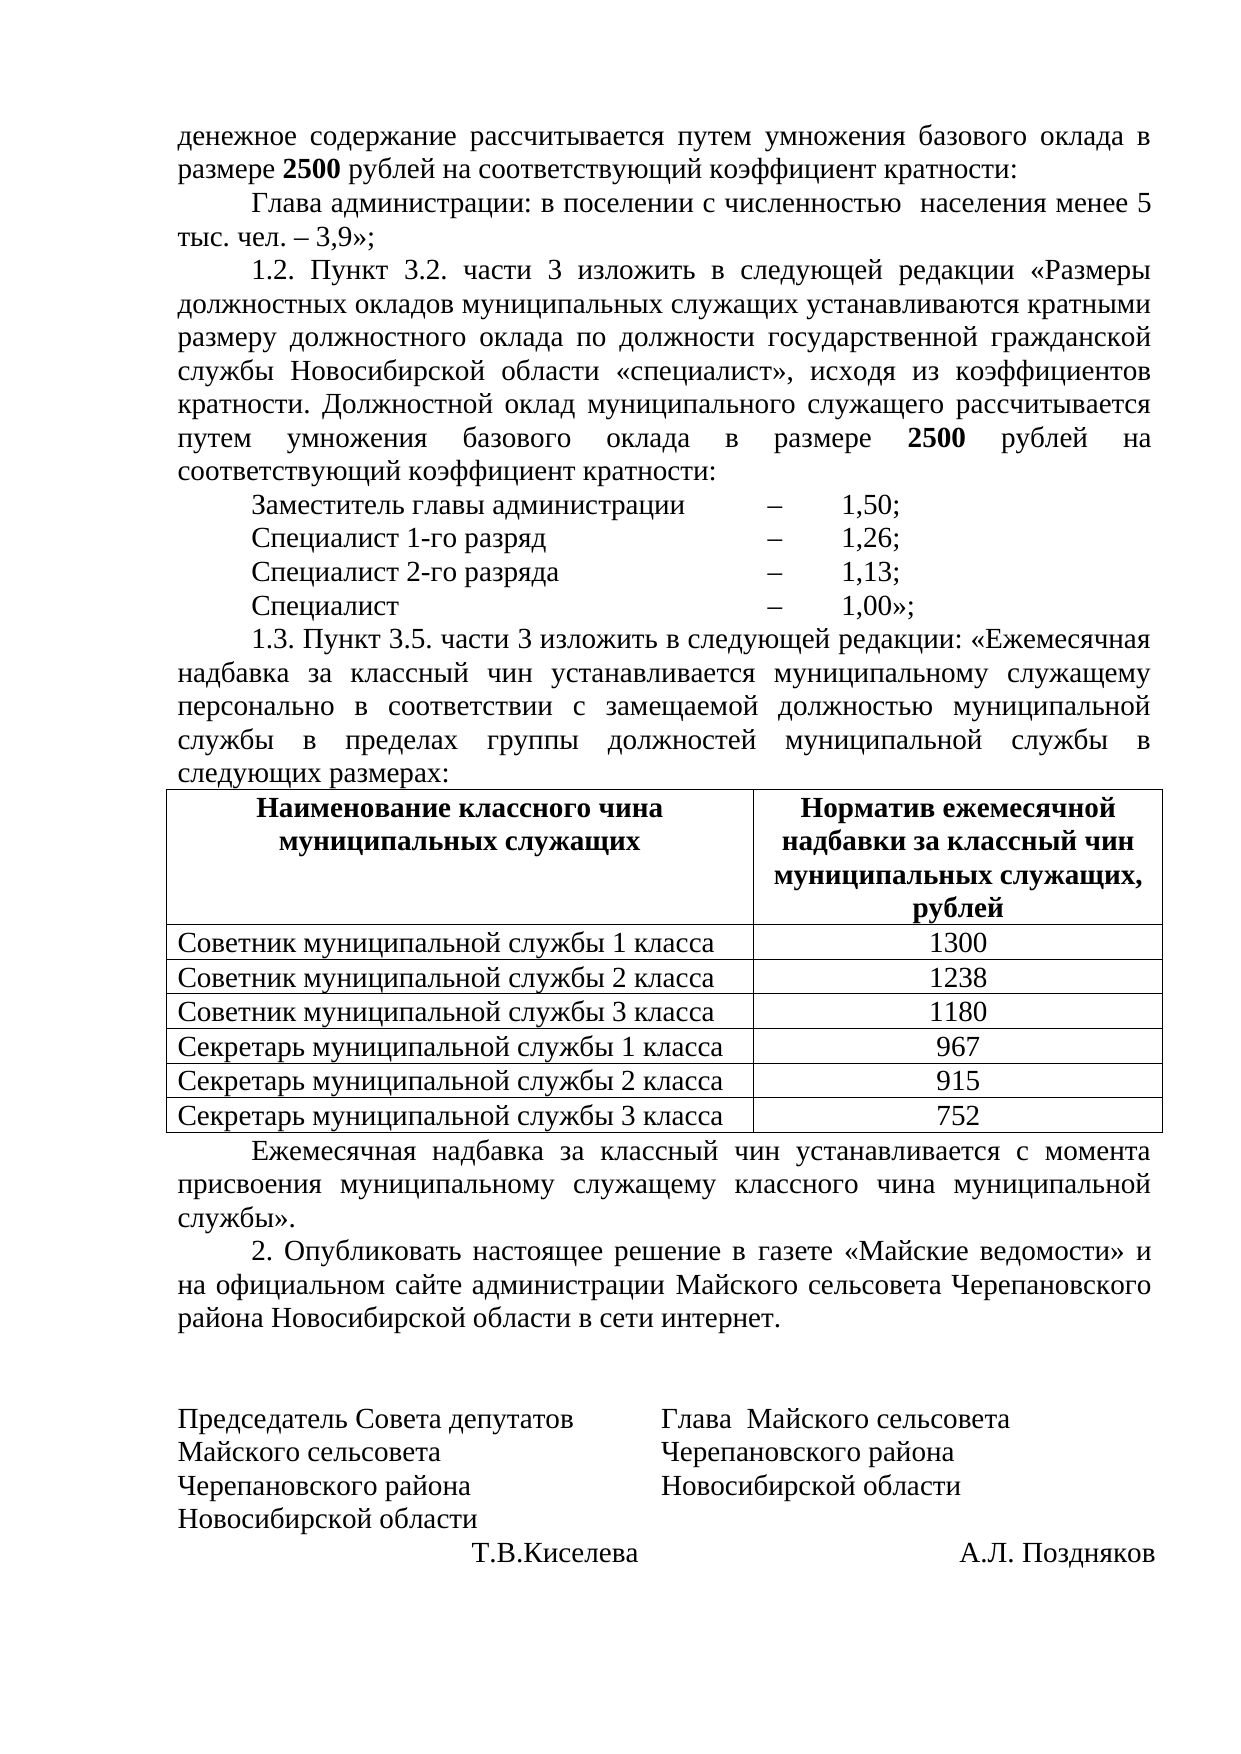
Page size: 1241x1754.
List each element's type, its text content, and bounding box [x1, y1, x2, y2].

table_header Председатель Совета депутатов Майского сельсовета Черепановского района Новосибирской области Т.В.Киселева [166, 1401, 649, 1569]
table_header Глава Майского сельсовета Черепановского района Новосибирской области А.Л. Поздняков [650, 1401, 1167, 1569]
text 1.2. Пункт 3.2. части 3 изложить в следующей редакции «Размеры должностных окладов муниципальных служащих устанавливаются кратными размеру должностного оклада по должности государственной гражданской службы Новосибирской области «специалист», исходя из коэффициентов кратности. Должностной оклад муниципального служащего рассчитывается путем умножения базового оклада в размере 2500 рублей на соответствующий коэффициент кратности: [177, 252, 1152, 487]
table_cell Советник муниципальной службы 3 класса [167, 994, 753, 1028]
table_cell Секретарь муниципальной службы 3 класса [167, 1098, 753, 1132]
list 1.3. Пункт 3.5. части 3 изложить в следующей редакции: «Ежемесячная надбавка за классный чин устанавливается муниципальному служащему персонально в соответствии с замещаемой должностью муниципальной службы в пределах группы должностей муниципальной службы в следующих размерах: [177, 621, 1152, 789]
table_cell 915 [754, 1064, 1162, 1097]
list Глава администрации: в поселении с численностью населения менее 5 тыс. чел. – 3,9»; [177, 185, 1152, 252]
table_cell 752 [754, 1098, 1162, 1132]
text Заместитель главы администрации – 1,50; [177, 487, 1152, 521]
table_cell 967 [754, 1029, 1162, 1062]
text Специалист 2-го разряда – 1,13; [177, 554, 1152, 588]
text Специалист 1-го разряд – 1,26; [177, 521, 1152, 554]
table_cell Советник муниципальной службы 1 класса [167, 925, 753, 959]
text Специалист – 1,00»; [177, 588, 1152, 621]
table_cell Советник муниципальной службы 2 класса [167, 960, 753, 993]
table_header Наименование классного чина муниципальных служащих [167, 790, 753, 924]
table_cell Секретарь муниципальной службы 1 класса [167, 1029, 753, 1062]
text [177, 118, 1152, 185]
text 2. Опубликовать настоящее решение в газете «Майские ведомости» и на официальном сайте администрации Майского сельсовета Черепановского района Новосибирской области в сети интернет. [177, 1233, 1152, 1334]
table_cell 1300 [754, 925, 1162, 959]
table_cell 1180 [754, 994, 1162, 1028]
text Ежемесячная надбавка за классный чин устанавливается с момента присвоения муниципальному служащему классного чина муниципальной службы». [177, 1133, 1152, 1233]
table_header Норматив ежемесячной надбавки за классный чин муниципальных служащих, рублей [754, 790, 1162, 924]
table_cell Секретарь муниципальной службы 2 класса [167, 1064, 753, 1097]
table_cell 1238 [754, 960, 1162, 993]
